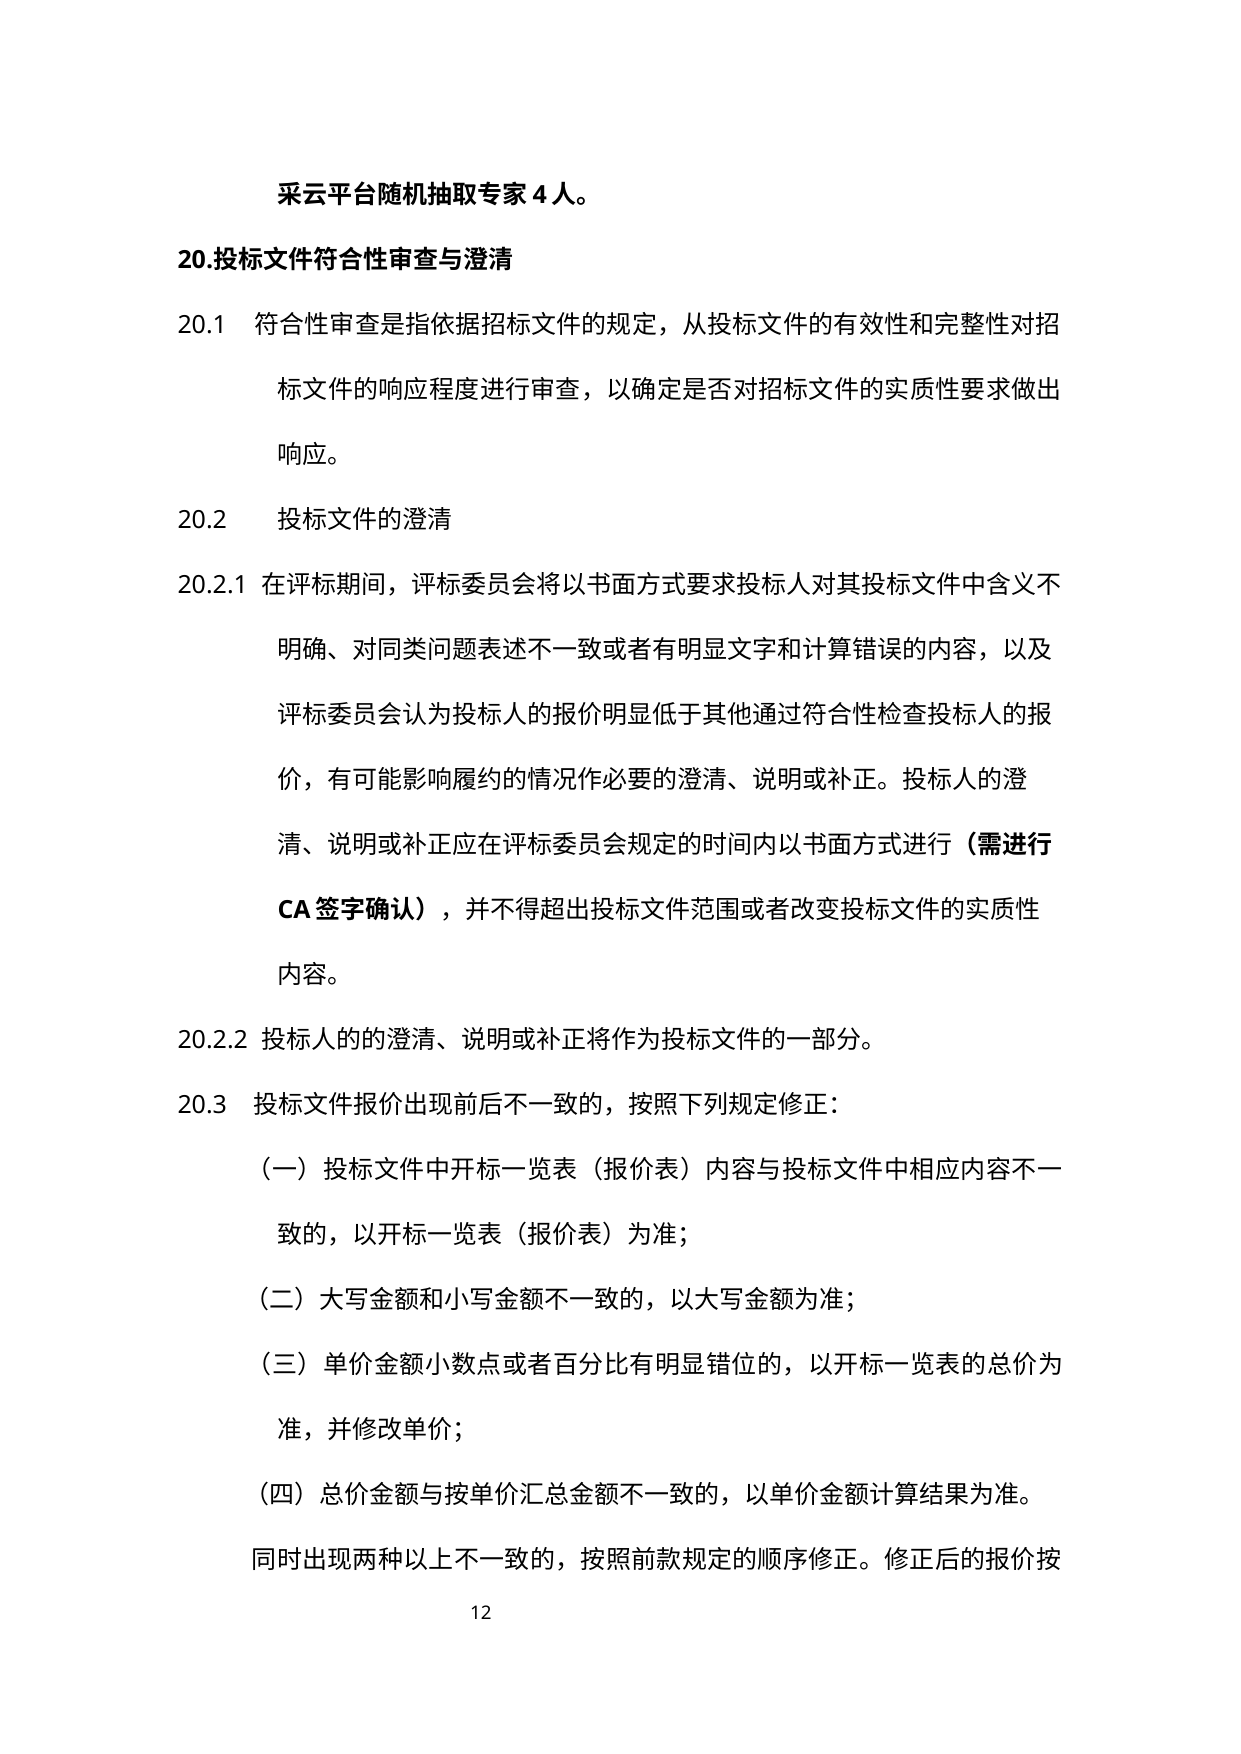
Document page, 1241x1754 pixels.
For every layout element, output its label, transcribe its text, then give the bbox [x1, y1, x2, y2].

text （一）投标文件中开标一览表（报价表）内容与投标文件中相应内容不一致的，以开标一览表（报价表）为准； [177, 1135, 1063, 1265]
text 20.2.1 在评标期间，评标委员会将以书面方式要求投标人对其投标文件中含义不明确、对同类问题表述不一致或者有明显文字和计算错误的内容，以及评标委员会认为投标人的报价明显低于其他通过符合性检查投标人的报价，有可能影响履约的情况作必要的澄清、说明或补正。投标人的澄清、说明或补正应在评标委员会规定的时间内以书面方式进行（需进行CA签字确认），并不得超出投标文件范围或者改变投标文件的实质性内容。 [177, 550, 1063, 1005]
text 20.2 投标文件的澄清 [177, 485, 1063, 550]
text （二）大写金额和小写金额不一致的，以大写金额为准； [177, 1265, 1063, 1330]
text 20.1 符合性审查是指依据招标文件的规定，从投标文件的有效性和完整性对招标文件的响应程度进行审查，以确定是否对招标文件的实质性要求做出响应。 [177, 290, 1063, 485]
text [177, 1525, 1063, 1590]
text 20.2.2 投标人的的澄清、说明或补正将作为投标文件的一部分。 [177, 1005, 1063, 1070]
text 20.3 投标文件报价出现前后不一致的，按照下列规定修正： [177, 1070, 1063, 1135]
subtitle 20.投标文件符合性审查与澄清 [177, 225, 1063, 290]
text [177, 160, 1063, 225]
text （四）总价金额与按单价汇总金额不一致的，以单价金额计算结果为准。 [177, 1460, 1063, 1525]
text （三）单价金额小数点或者百分比有明显错位的，以开标一览表的总价为准，并修改单价； [177, 1330, 1063, 1460]
